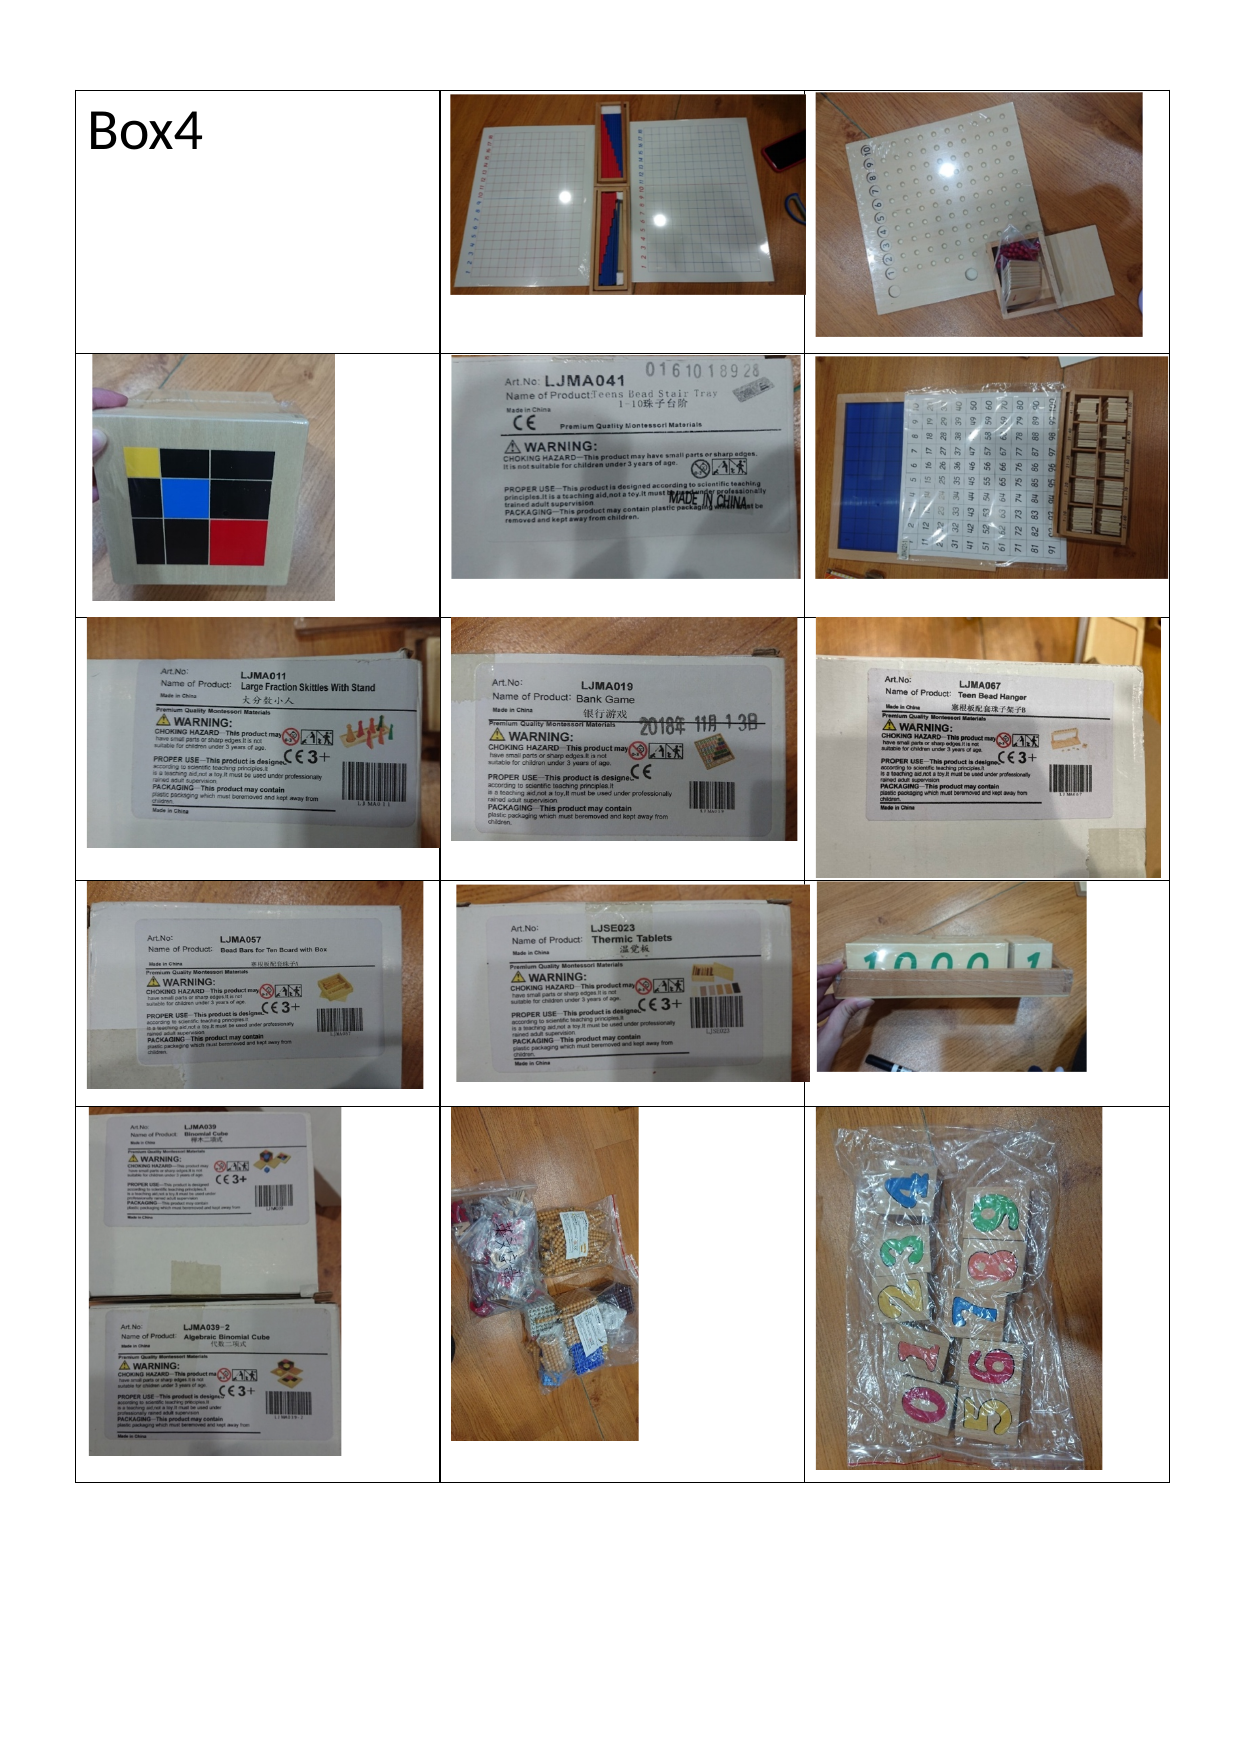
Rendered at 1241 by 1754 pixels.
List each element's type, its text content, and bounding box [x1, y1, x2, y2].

picture [815, 93, 1143, 336]
table_cell [805, 881, 1169, 1106]
picture [451, 1107, 639, 1441]
table_cell [76, 1107, 439, 1482]
picture [815, 1107, 1103, 1470]
picture [815, 357, 1169, 579]
picture [92, 354, 335, 601]
table_header [805, 91, 1169, 353]
picture [452, 355, 801, 578]
table_header Box4 [76, 91, 439, 353]
table_cell [441, 354, 804, 617]
table_cell [441, 618, 804, 880]
table_cell [76, 881, 439, 1106]
picture [451, 617, 798, 841]
table_cell [805, 1107, 1169, 1482]
picture [816, 882, 1087, 1071]
table_cell [441, 1107, 804, 1482]
picture [86, 617, 440, 848]
picture [815, 617, 1161, 878]
picture [86, 881, 424, 1089]
table_cell [805, 618, 1169, 880]
picture [451, 95, 806, 295]
table_cell [76, 354, 439, 617]
picture [89, 1107, 342, 1456]
table_cell [76, 618, 439, 880]
table_cell [805, 354, 1169, 617]
picture [457, 885, 810, 1082]
table_cell [441, 881, 804, 1106]
table_header [441, 91, 804, 353]
